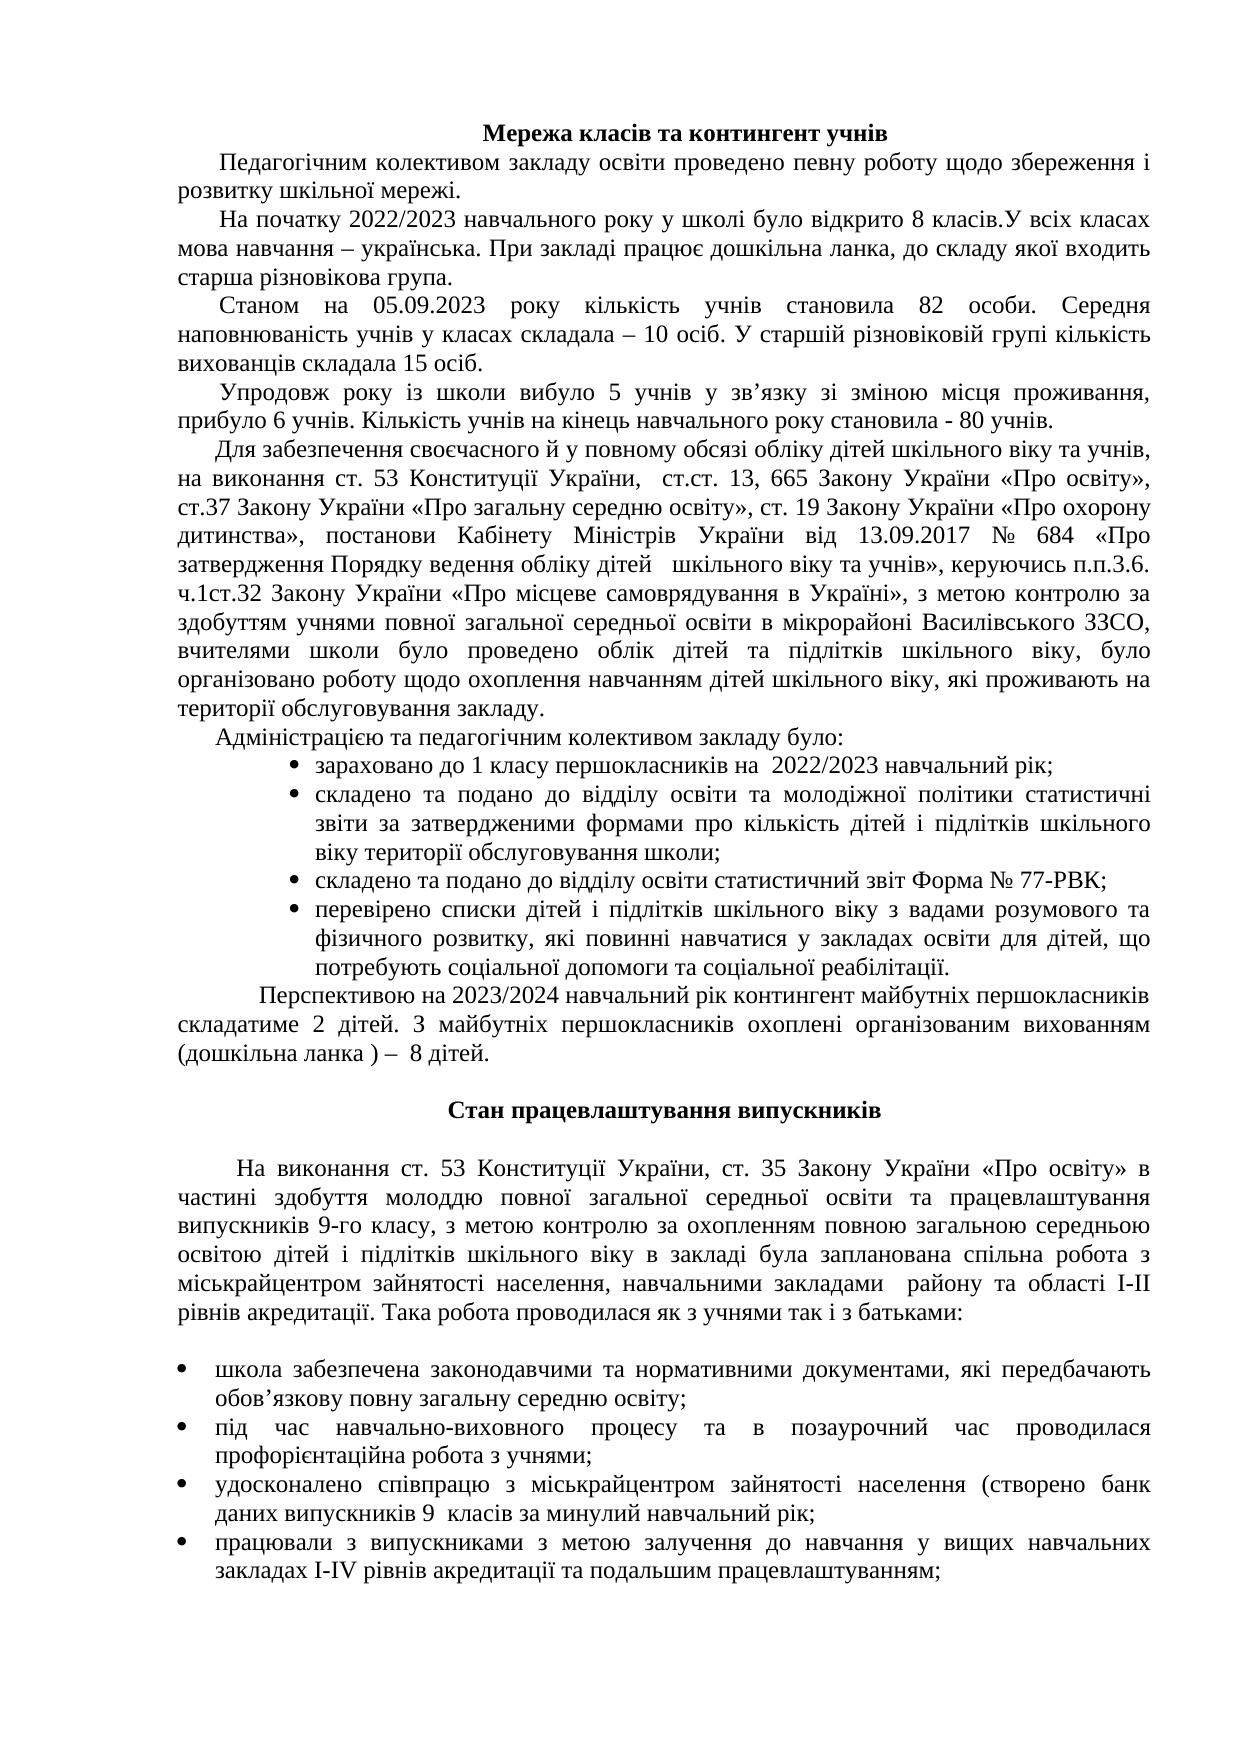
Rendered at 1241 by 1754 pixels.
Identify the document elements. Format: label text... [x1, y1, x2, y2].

list під час навчально-виховного процесу та в позаурочний час проводилася профорієнтаційна робота з учнями; [177, 1412, 1152, 1469]
list складено та подано до відділу освіти статистичний звіт Форма № 77-РВК; [290, 866, 1152, 894]
text Для забезпечення своєчасного й у повному обсязі обліку дітей шкільного віку та учнів, на виконання ст. 53 Конституції України, ст.ст. 13, 665 Закону України «Про освіту», ст.37 Закону України «Про загальну середню освіту», ст. 19 Закону України «Про охорону дитинства», постанови Кабінету Міністрів України від 13.09.2017 № 684 «Про затвердження Порядку ведення обліку дітей шкільного віку та учнів», керуючись п.п.3.6. ч.1ст.32 Закону України «Про місцеве самоврядування в Україні», з метою контролю за здобуттям учнями повної загальної середньої освіти в мікрорайоні Василівського ЗЗСО, вчителями школи було проведено облік дітей та підлітків шкільного віку, було організовано роботу щодо охоплення навчанням дітей шкільного віку, які проживають на території обслуговування закладу. [177, 434, 1152, 722]
text Стан працевлаштування випускників [177, 1096, 1152, 1124]
text Адміністрацією та педагогічним колективом закладу було: [177, 722, 1152, 751]
list складено та подано до відділу освіти та молодіжної політики статистичні звіти за затвердженими формами про кількість дітей і підлітків шкільного віку території обслуговування школи; [290, 779, 1152, 866]
text Станом на 05.09.2023 року кількість учнів становила 82 особи. Середня наповнюваність учнів у класах складала – 10 осіб. У старшій різновіковій групі кількість вихованців складала 15 осіб. [177, 291, 1152, 377]
list зараховано до 1 класу першокласників на 2022/2023 навчальний рік; [290, 751, 1152, 779]
list школа забезпечена законодавчими та нормативними документами, які передбачають обов’язкову повну загальну середню освіту; [177, 1354, 1152, 1412]
text Педагогічним колективом закладу освіти проведено певну роботу щодо збереження і розвитку шкільної мережі. [177, 147, 1152, 204]
text На початку 2022/2023 навчального року у школі було відкрито 8 класів.У всіх класах мова навчання – українська. При закладі працює дошкільна ланка, до складу якої входить старша різновікова група. [177, 204, 1152, 291]
list перевірено списки дітей і підлітків шкільного віку з вадами розумового та фізичного розвитку, які повинні навчатися у закладах освіти для дітей, що потребують соціальної допомоги та соціальної реабілітації. [290, 894, 1152, 981]
list удосконалено співпрацю з міськрайцентром зайнятості населення (створено банк даних випускників 9 класів за минулий навчальний рік; [177, 1469, 1152, 1527]
list працювали з випускниками з метою залучення до навчання у вищих навчальних закладах І-ІV рівнів акредитації та подальшим працевлаштуванням; [177, 1527, 1152, 1584]
text Мережа класів та контингент учнів [177, 118, 1152, 147]
text Перспективою на 2023/2024 навчальний рік контингент майбутніх першокласників складатиме 2 дітей. З майбутніх першокласників охоплені організованим вихованням (дошкільна ланка ) – 8 дітей. [177, 981, 1152, 1067]
text Упродовж року із школи вибуло 5 учнів у зв’язку зі зміною місця проживання, прибуло 6 учнів. Кількість учнів на кінець навчального року становила - 80 учнів. [177, 377, 1152, 434]
text На виконання ст. 53 Конституції України, ст. 35 Закону України «Про освіту» в частині здобуття молоддю повної загальної середньої освіти та працевлаштування випускників 9-го класу, з метою контролю за охопленням повною загальною середньою освітою дітей і підлітків шкільного віку в закладі була запланована спільна робота з міськрайцентром зайнятості населення, навчальними закладами району та області І-ІІ рівнів акредитації. Така робота проводилася як з учнями так і з батьками: [177, 1153, 1152, 1326]
